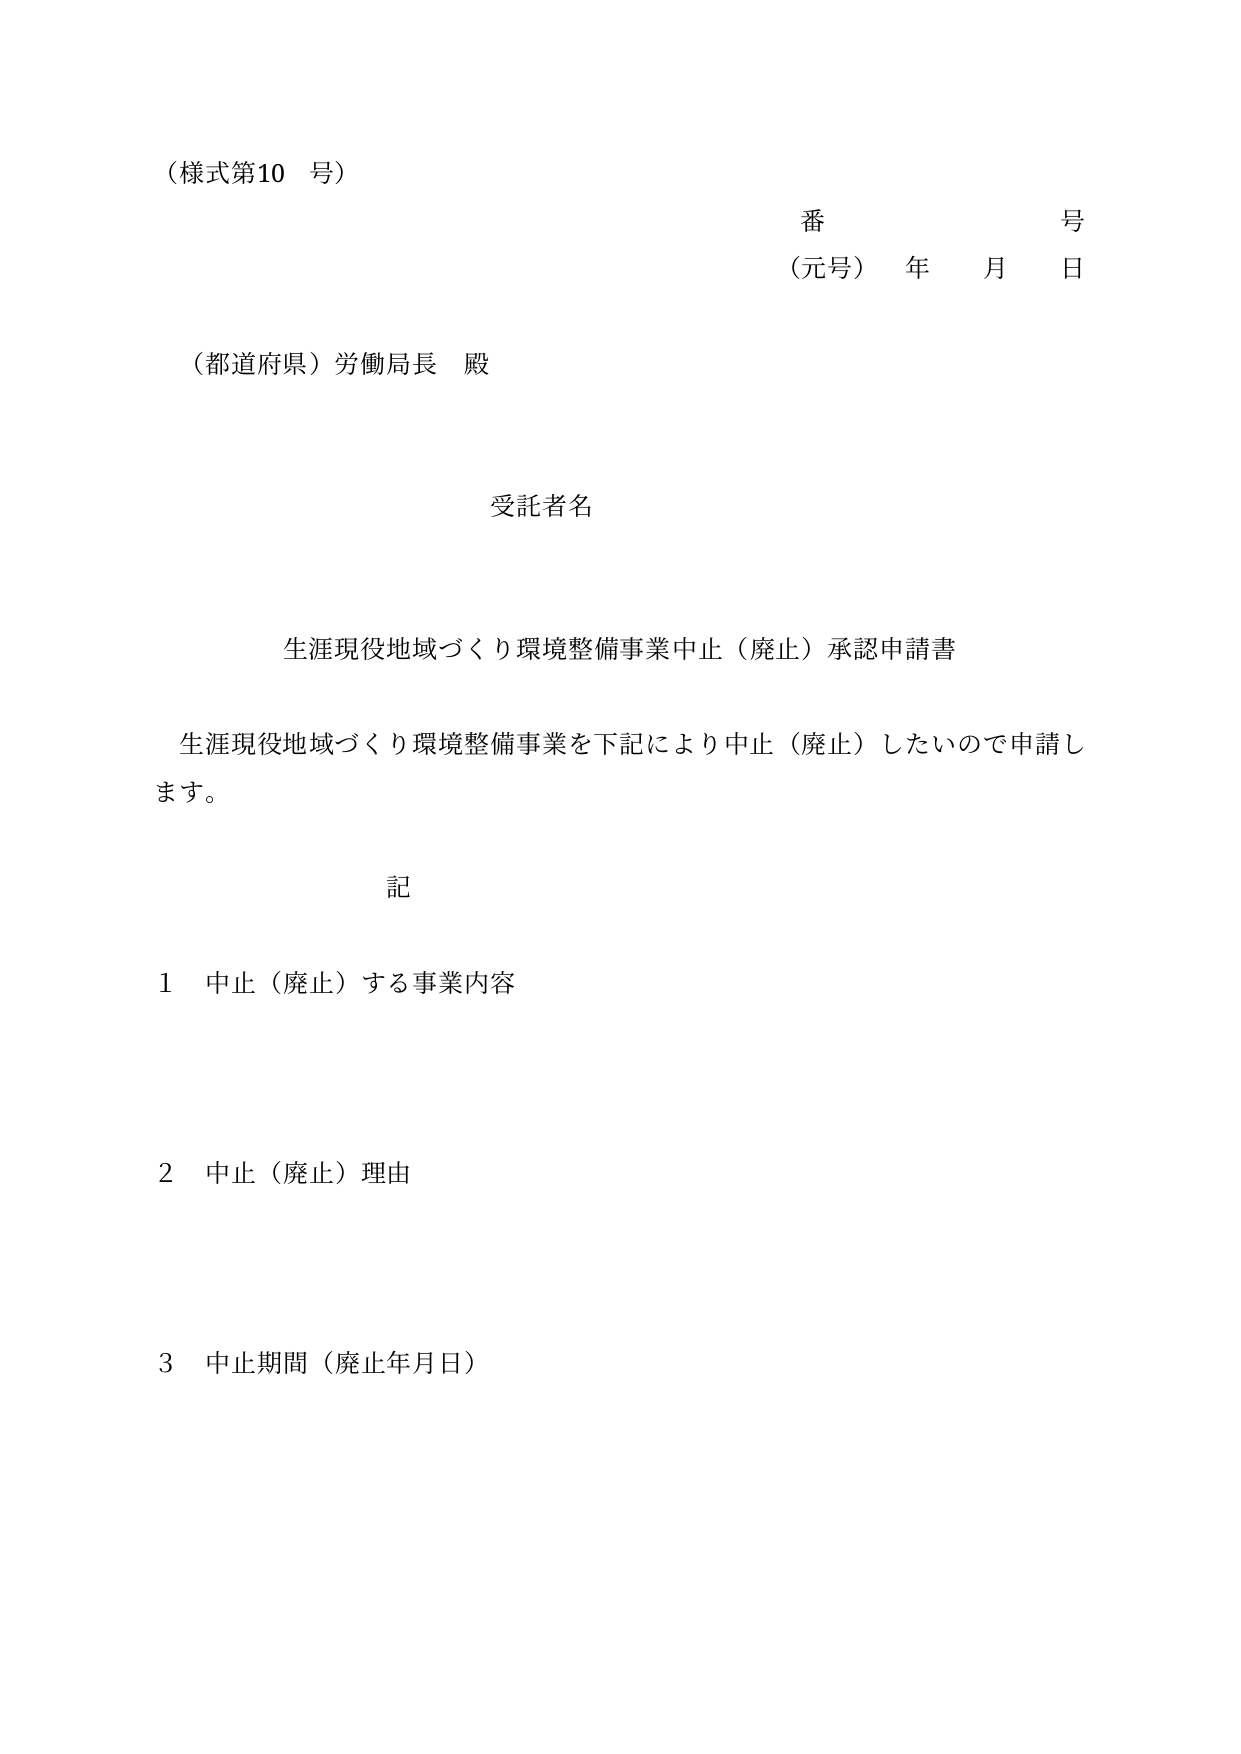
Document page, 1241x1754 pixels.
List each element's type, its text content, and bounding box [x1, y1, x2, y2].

text （都道府県）労働局長 殿 [153, 338, 1087, 386]
text ２ 中止（廃止）理由 [153, 1148, 1087, 1195]
text 番 号 [153, 196, 1087, 243]
text 生涯現役地域づくり環境整備事業中止（廃止）承認申請書 [153, 624, 1087, 672]
text ３ 中止期間（廃止年月日） [153, 1338, 1087, 1386]
text （元号） 年 月 日 [153, 243, 1087, 291]
text 記 [153, 862, 1087, 910]
text （様式第10号） [153, 148, 1087, 196]
text 受託者名 [153, 481, 1087, 529]
text １ 中止（廃止）する事業内容 [153, 957, 1087, 1005]
text 生涯現役地域づくり環境整備事業を下記により中止（廃止）したいので申請します。 [153, 719, 1087, 814]
